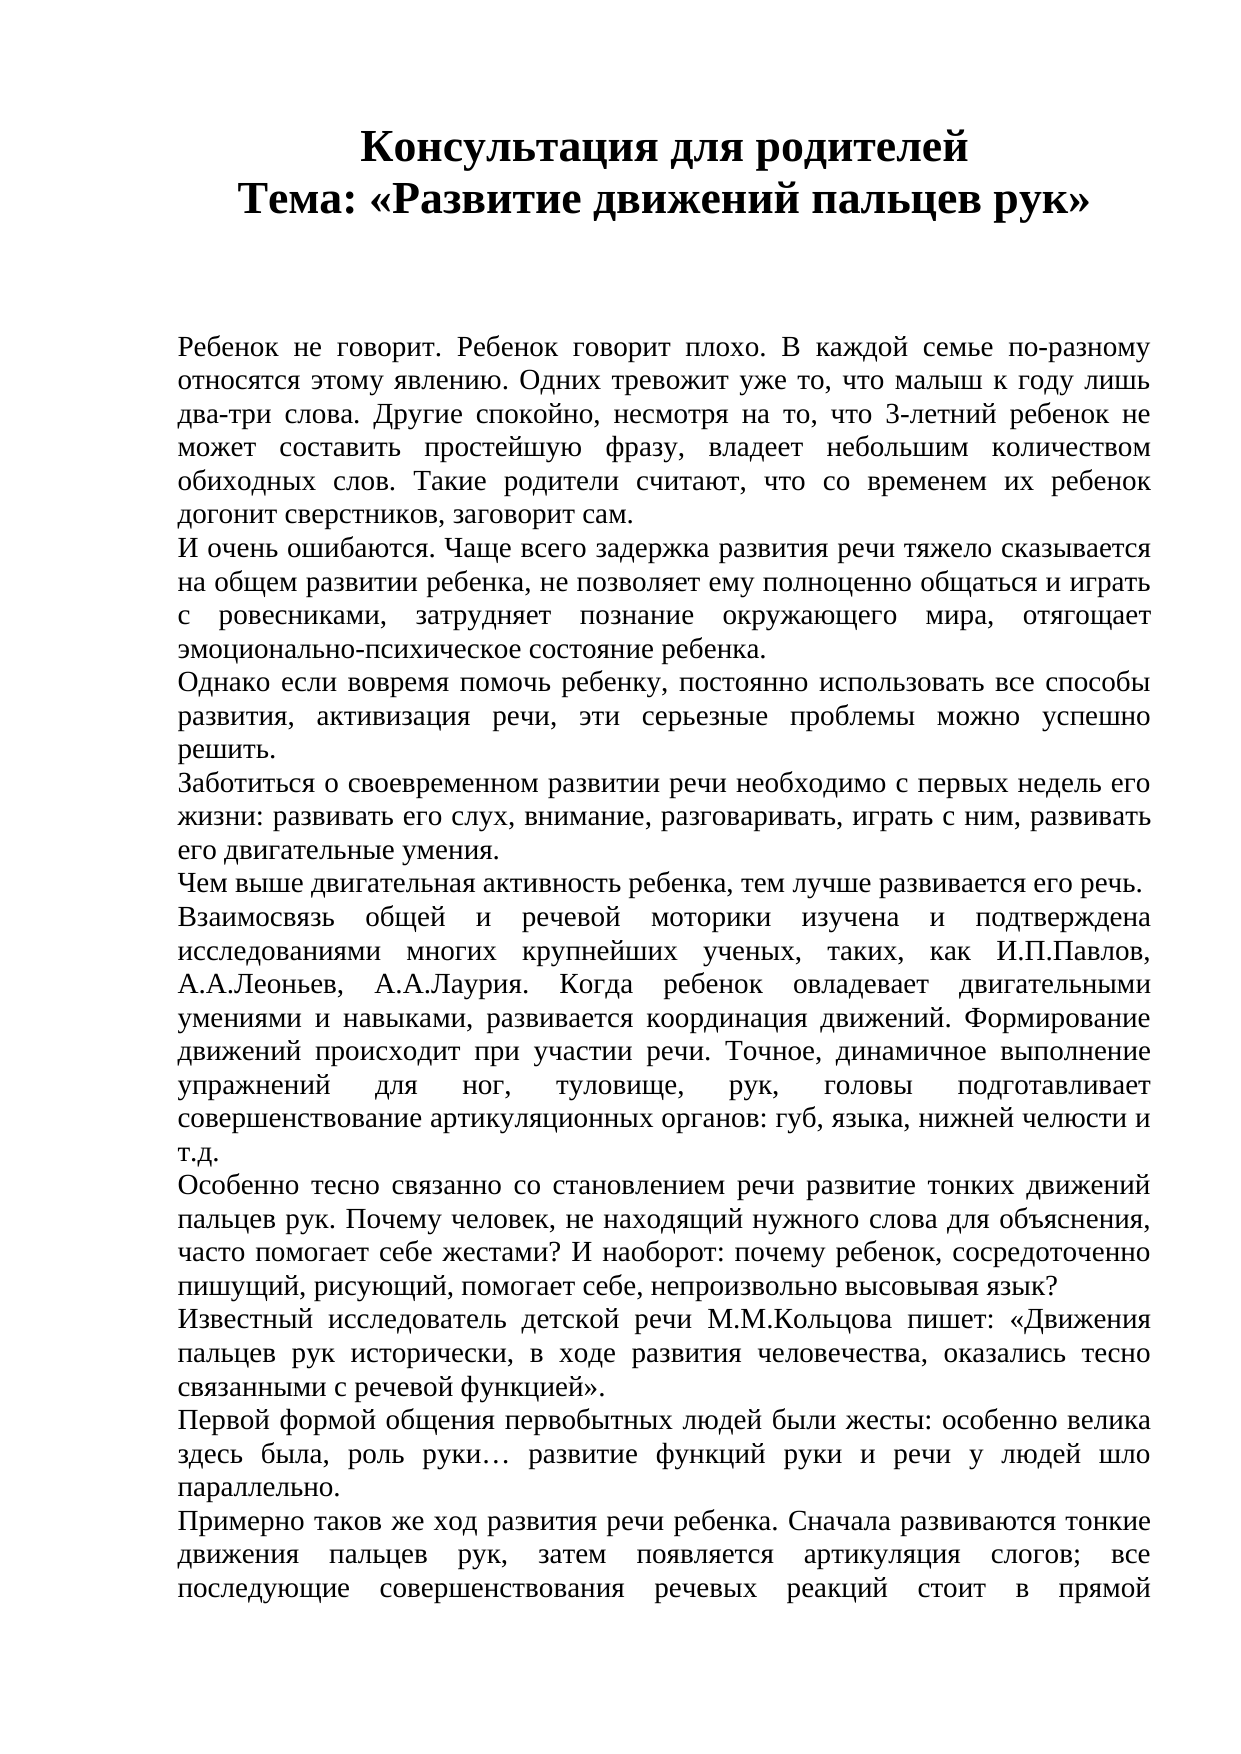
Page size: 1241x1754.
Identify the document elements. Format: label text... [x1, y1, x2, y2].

text Известный исследователь детской речи М.М.Кольцова пишет: «Движения пальцев рук исторически, в ходе развития человечества, оказались тесно связанными с речевой функцией». [177, 1302, 1152, 1402]
text Консультация для родителей [177, 118, 1152, 171]
text Ребенок не говорит. Ребенок говорит плохо. В каждой семье по-разному относятся этому явлению. Одних тревожит уже то, что малыш к году лишь два-три слова. Другие спокойно, несмотря на то, что 3-летний ребенок не может составить простейшую фразу, владеет небольшим количеством обиходных слов. Такие родители считают, что со временем их ребенок догонит сверстников, заговорит сам. [177, 329, 1152, 530]
text Особенно тесно связанно со становлением речи развитие тонких движений пальцев рук. Почему человек, не находящий нужного слова для объяснения, часто помогает себе жестами? И наоборот: почему ребенок, сосредоточенно пишущий, рисующий, помогает себе, непроизвольно высовывая язык? [177, 1167, 1152, 1302]
text Заботиться о своевременном развитии речи необходимо с первых недель его жизни: развивать его слух, внимание, разговаривать, играть с ним, развивать его двигательные умения. [177, 765, 1152, 866]
text Первой формой общения первобытных людей были жесты: особенно велика здесь была, роль руки… развитие функций руки и речи у людей шло параллельно. [177, 1402, 1152, 1503]
text И очень ошибаются. Чаще всего задержка развития речи тяжело сказывается на общем развитии ребенка, не позволяет ему полноценно общаться и играть с ровесниками, затрудняет познание окружающего мира, отягощает эмоционально-психическое состояние ребенка. [177, 530, 1152, 664]
text Тема: «Развитие движений пальцев рук» [177, 171, 1152, 223]
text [177, 1503, 1152, 1603]
text Взаимосвязь общей и речевой моторики изучена и подтверждена исследованиями многих крупнейших ученых, таких, как И.П.Павлов, А.А.Леоньев, А.А.Лаурия. Когда ребенок овладевает двигательными умениями и навыками, развивается координация движений. Формирование движений происходит при участии речи. Точное, динамичное выполнение упражнений для ног, туловище, рук, головы подготавливает совершенствование артикуляционных органов: губ, языка, нижней челюсти и т.д. [177, 899, 1152, 1167]
text Чем выше двигательная активность ребенка, тем лучше развивается его речь. [177, 866, 1152, 899]
text Однако если вовремя помочь ребенку, постоянно использовать все способы развития, активизация речи, эти серьезные проблемы можно успешно решить. [177, 664, 1152, 765]
